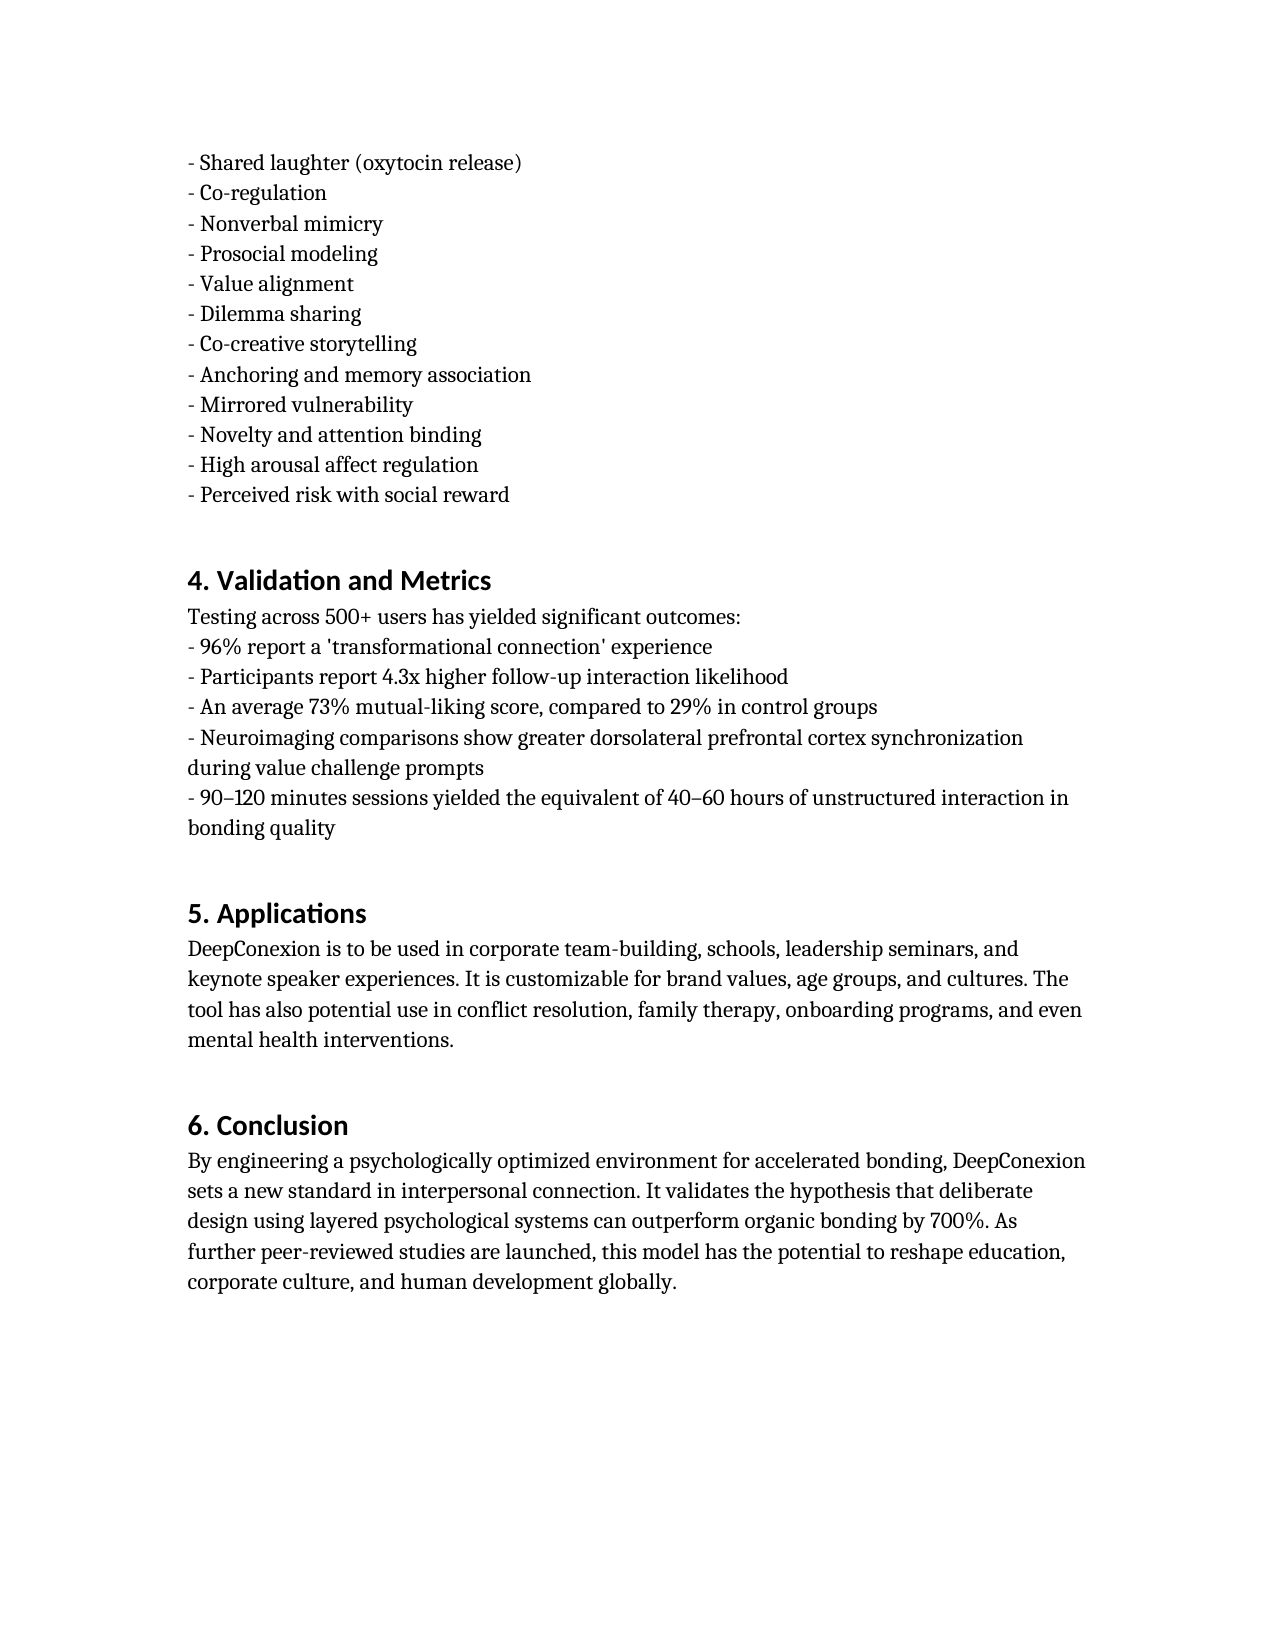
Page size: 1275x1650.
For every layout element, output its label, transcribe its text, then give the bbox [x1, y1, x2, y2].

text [187, 150, 1087, 509]
subtitle 5. Applications [187, 895, 1087, 931]
subtitle 6. Conclusion [187, 1107, 1087, 1142]
subtitle 4. Validation and Metrics [187, 562, 1087, 598]
text By engineering a psychologically optimized environment for accelerated bonding, DeepConexion sets a new standard in interpersonal connection. It validates the hypothesis that deliberate design using layered psychological systems can outperform organic bonding by 700%. As further peer-reviewed studies are launched, this model has the potential to reshape education, corporate culture, and human development globally. [187, 1148, 1087, 1295]
text DeepConexion is to be used in corporate team-building, schools, leadership seminars, and keynote speaker experiences. It is customizable for brand values, age groups, and cultures. The tool has also potential use in conflict resolution, family therapy, onboarding programs, and even mental health interventions. [187, 936, 1087, 1053]
text Testing across 500+ users has yielded significant outcomes: - 96% report a 'transformational connection' experience - Participants report 4.3x higher follow-up interaction likelihood - An average 73% mutual-liking score, compared to 29% in control groups - Neuroimaging comparisons show greater dorsolateral prefrontal cortex synchronization during value challenge prompts - 90–120 minutes sessions yielded the equivalent of 40–60 hours of unstructured interaction in bonding quality [187, 603, 1087, 841]
